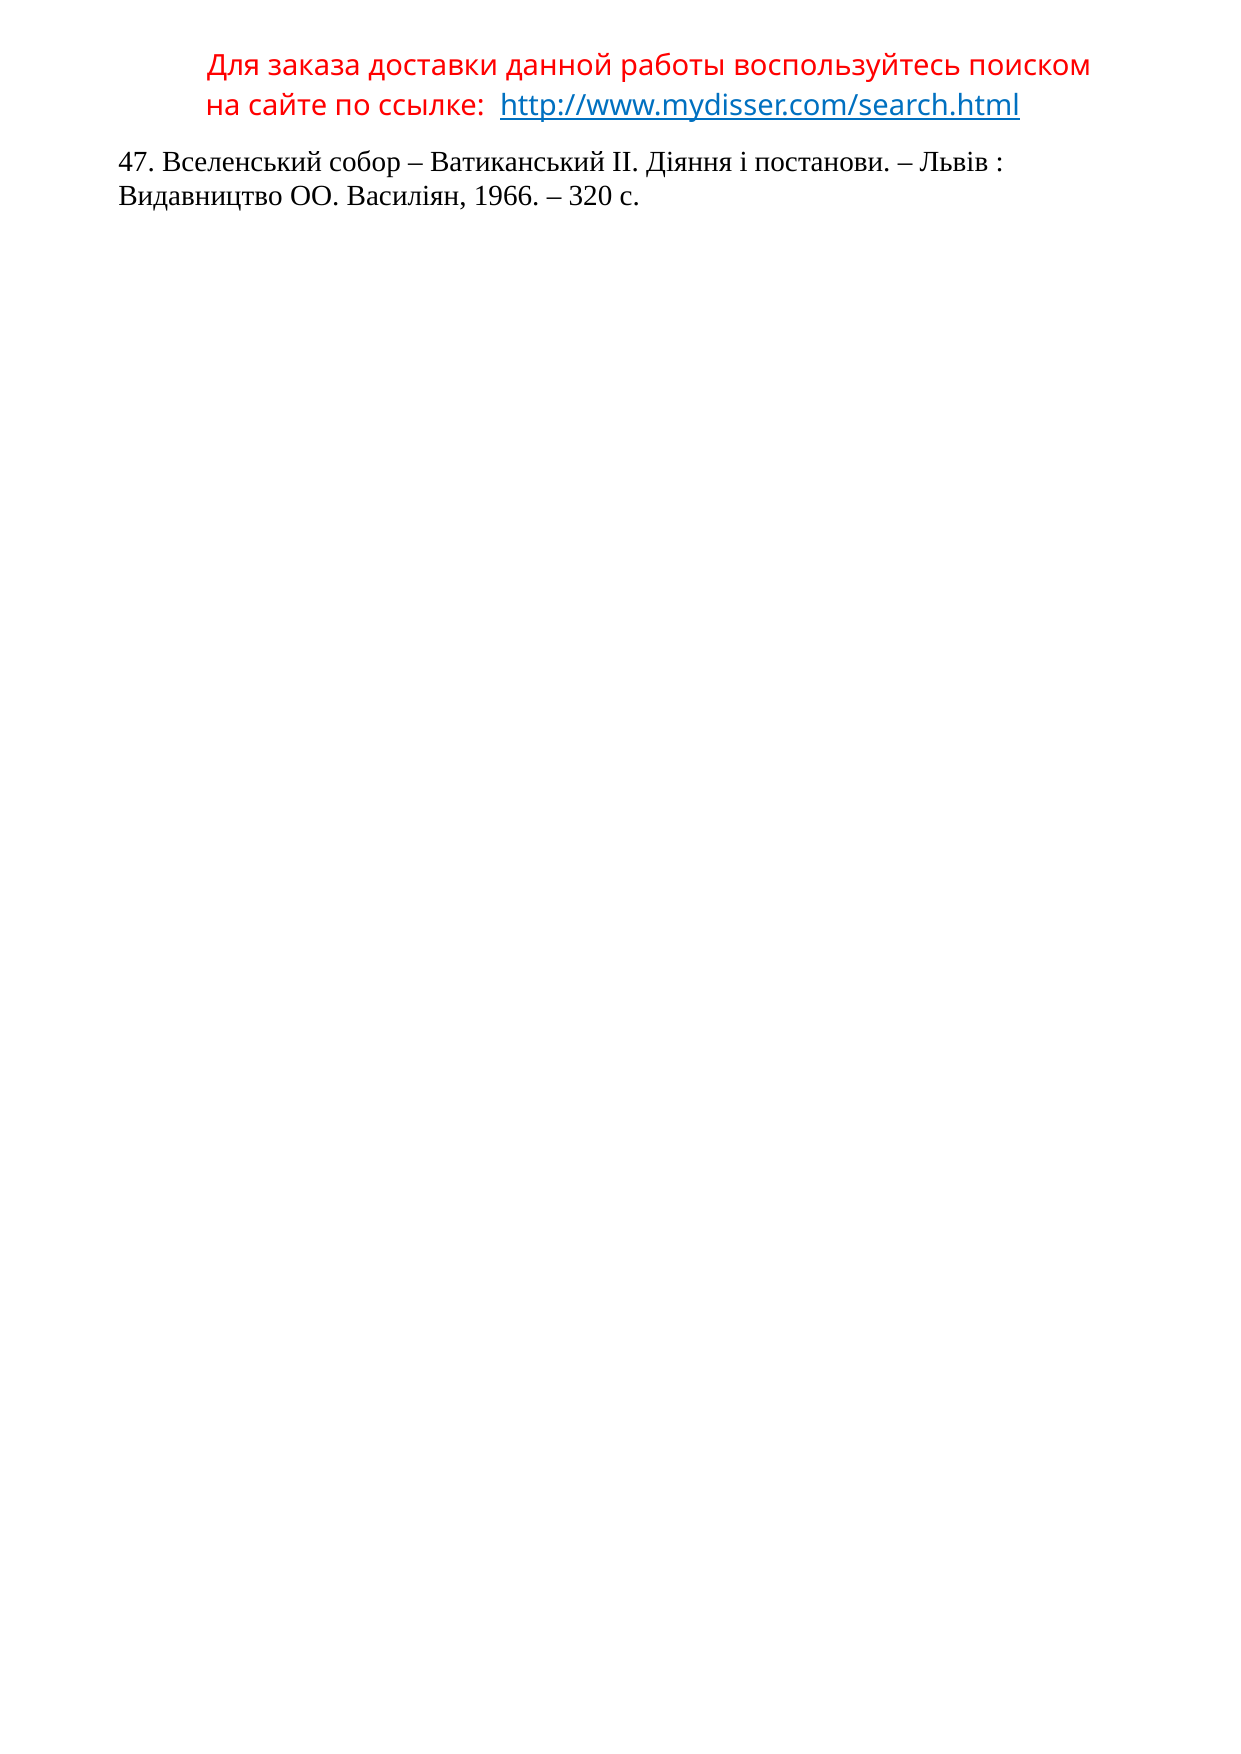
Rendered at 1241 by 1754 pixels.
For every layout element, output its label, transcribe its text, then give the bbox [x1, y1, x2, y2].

text 47. Вселенський собор – Ватиканський ІІ. Діяння і постанови. – Львів : Видавництво ОО. Василіян, 1966. – 320 с. [118, 144, 1107, 212]
